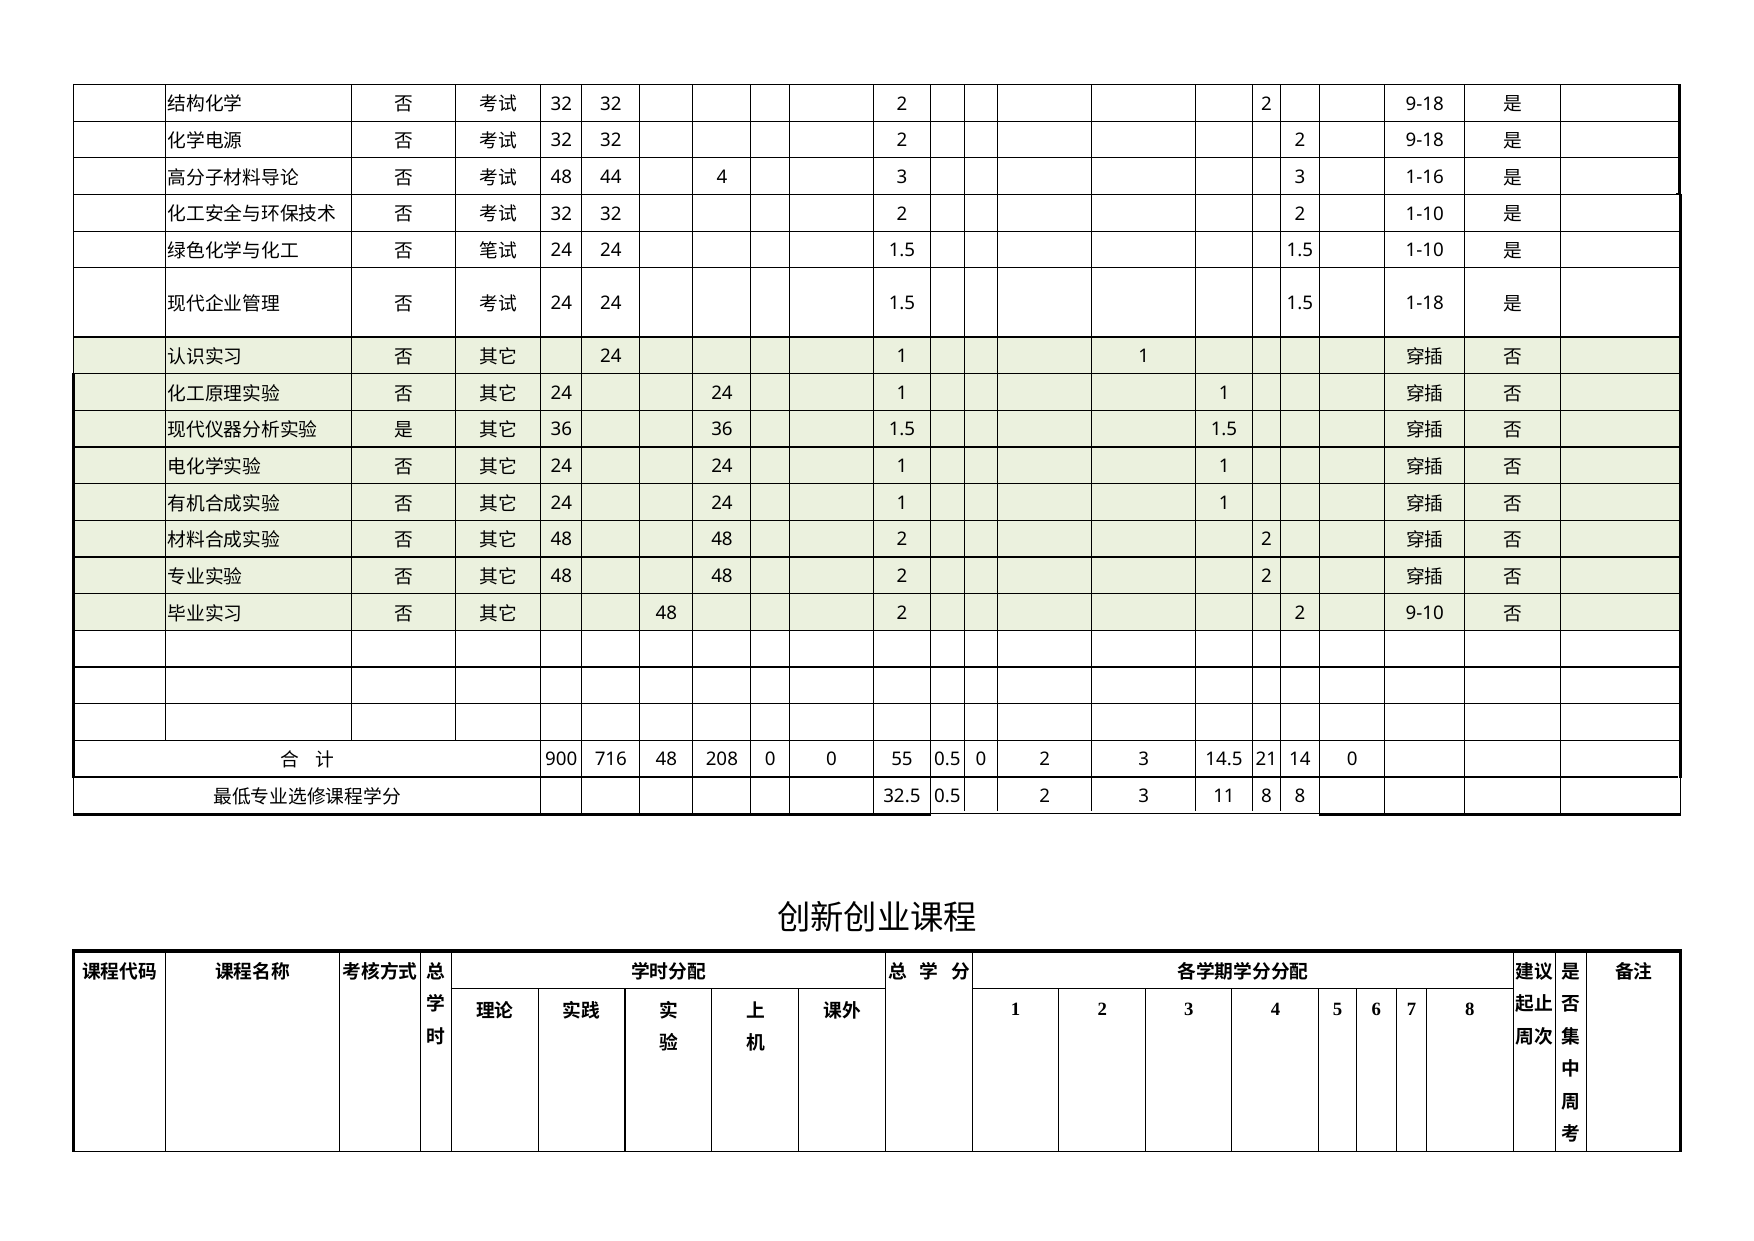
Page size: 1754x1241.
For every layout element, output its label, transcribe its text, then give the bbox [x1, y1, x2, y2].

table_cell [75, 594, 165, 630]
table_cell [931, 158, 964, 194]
table_cell 32 [541, 85, 581, 121]
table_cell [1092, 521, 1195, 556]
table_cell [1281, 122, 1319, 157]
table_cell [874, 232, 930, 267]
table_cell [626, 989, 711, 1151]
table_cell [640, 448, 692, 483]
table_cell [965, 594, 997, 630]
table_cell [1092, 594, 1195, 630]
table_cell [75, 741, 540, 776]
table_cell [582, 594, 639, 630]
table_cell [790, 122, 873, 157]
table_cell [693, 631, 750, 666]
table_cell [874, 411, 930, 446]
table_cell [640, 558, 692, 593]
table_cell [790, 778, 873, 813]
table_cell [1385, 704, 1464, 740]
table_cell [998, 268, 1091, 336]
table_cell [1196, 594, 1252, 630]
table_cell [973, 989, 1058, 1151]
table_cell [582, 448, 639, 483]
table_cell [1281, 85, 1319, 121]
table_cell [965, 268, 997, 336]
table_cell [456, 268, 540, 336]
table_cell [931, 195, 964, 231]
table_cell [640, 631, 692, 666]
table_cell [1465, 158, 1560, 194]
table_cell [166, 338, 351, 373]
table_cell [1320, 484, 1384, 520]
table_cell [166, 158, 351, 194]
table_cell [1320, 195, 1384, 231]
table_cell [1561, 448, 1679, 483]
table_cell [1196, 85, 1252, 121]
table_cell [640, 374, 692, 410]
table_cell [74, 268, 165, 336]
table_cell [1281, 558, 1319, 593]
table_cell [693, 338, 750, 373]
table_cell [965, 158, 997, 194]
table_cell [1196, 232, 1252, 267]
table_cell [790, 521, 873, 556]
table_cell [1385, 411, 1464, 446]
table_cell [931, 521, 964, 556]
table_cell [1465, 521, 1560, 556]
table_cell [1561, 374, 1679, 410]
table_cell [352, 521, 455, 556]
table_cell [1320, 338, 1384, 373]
table_cell 结构化学 [166, 85, 351, 121]
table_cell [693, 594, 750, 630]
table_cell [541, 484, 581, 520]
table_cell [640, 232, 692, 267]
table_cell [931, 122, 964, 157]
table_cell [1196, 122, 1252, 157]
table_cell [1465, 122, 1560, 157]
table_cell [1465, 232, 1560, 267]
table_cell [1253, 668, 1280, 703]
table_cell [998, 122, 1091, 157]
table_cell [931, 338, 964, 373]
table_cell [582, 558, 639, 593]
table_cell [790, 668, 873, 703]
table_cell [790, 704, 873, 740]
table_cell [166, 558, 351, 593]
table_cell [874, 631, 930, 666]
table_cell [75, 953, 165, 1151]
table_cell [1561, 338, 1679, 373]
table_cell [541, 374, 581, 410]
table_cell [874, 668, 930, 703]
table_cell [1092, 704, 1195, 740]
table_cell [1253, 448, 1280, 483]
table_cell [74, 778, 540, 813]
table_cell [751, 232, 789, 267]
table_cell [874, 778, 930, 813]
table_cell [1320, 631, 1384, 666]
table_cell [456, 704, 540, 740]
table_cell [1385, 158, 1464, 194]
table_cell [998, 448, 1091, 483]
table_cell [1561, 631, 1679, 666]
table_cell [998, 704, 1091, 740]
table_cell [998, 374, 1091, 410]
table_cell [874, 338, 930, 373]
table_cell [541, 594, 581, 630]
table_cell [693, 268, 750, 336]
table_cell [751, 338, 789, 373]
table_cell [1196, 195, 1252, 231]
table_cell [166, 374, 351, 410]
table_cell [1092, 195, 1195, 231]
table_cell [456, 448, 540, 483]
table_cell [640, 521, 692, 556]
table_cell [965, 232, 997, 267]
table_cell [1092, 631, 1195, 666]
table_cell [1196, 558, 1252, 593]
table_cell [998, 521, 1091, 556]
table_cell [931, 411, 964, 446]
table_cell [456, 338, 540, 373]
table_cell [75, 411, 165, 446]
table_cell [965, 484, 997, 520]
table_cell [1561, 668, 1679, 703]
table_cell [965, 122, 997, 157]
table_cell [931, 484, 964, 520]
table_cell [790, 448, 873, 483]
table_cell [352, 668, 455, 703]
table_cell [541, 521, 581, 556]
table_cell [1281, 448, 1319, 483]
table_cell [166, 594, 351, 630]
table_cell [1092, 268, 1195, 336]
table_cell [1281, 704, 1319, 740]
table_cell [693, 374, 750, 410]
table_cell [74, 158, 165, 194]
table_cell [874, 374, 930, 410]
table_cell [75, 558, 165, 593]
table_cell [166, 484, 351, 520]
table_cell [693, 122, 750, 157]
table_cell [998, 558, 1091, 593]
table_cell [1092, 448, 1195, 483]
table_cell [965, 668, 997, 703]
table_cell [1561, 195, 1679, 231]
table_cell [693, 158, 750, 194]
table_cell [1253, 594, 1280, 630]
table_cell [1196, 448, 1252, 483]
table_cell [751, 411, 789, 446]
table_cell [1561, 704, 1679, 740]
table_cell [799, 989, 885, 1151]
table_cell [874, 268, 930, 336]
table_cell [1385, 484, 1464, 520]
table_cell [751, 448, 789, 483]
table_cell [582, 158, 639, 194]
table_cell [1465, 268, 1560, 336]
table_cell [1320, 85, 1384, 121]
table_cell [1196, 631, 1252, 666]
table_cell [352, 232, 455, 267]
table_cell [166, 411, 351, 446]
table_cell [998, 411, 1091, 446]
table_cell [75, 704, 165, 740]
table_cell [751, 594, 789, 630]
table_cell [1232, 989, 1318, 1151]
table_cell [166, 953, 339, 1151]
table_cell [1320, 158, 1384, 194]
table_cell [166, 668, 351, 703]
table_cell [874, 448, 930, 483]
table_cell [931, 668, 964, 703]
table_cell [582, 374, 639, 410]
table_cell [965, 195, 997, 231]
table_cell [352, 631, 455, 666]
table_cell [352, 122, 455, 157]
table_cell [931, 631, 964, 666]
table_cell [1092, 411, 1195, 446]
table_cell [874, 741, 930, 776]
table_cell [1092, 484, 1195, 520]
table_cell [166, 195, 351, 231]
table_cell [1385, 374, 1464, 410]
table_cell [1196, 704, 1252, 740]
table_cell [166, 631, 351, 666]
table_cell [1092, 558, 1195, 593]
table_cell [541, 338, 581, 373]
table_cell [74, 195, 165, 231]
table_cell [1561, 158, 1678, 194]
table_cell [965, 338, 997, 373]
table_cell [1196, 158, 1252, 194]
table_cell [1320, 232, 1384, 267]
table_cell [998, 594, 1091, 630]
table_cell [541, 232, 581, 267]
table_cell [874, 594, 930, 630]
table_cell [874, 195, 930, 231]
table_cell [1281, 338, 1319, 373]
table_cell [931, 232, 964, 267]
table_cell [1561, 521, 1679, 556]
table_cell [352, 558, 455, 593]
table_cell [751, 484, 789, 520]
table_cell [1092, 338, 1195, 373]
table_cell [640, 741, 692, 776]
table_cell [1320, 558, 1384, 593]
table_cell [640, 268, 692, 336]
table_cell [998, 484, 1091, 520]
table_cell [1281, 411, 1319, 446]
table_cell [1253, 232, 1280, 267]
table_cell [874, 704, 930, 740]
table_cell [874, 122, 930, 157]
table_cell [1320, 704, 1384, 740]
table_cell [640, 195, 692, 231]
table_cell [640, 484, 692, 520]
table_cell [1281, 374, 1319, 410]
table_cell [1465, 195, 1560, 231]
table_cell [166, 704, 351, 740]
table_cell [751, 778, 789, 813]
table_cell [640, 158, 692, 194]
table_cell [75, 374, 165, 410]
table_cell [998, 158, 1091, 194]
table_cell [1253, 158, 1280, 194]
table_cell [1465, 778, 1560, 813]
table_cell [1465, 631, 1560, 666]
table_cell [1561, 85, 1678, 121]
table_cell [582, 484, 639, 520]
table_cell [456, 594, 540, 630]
table_cell [640, 85, 692, 121]
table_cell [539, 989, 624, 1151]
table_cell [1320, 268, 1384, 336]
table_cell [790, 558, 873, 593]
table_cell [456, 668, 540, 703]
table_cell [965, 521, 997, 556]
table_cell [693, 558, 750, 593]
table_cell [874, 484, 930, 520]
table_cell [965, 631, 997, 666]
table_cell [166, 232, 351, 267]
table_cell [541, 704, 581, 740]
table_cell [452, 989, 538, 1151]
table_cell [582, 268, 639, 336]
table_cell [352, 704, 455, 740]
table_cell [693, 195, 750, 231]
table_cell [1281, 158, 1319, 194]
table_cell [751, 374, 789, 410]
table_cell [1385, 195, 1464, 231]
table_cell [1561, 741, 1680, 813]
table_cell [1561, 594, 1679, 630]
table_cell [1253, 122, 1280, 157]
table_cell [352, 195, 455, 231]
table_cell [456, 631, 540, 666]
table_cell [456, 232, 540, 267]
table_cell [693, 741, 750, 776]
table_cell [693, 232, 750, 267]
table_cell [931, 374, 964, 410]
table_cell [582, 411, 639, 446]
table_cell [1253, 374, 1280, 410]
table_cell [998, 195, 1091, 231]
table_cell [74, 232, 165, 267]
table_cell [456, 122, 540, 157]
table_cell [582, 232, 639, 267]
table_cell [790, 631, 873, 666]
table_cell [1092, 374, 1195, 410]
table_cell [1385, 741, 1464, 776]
table_cell [790, 85, 873, 121]
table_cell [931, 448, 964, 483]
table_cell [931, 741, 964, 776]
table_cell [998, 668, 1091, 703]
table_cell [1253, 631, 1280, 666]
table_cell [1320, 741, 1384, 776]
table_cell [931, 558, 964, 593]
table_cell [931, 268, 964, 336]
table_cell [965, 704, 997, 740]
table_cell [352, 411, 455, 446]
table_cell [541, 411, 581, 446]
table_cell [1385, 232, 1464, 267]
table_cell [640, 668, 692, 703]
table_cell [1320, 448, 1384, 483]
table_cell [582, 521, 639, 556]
table_cell 否 [352, 85, 455, 121]
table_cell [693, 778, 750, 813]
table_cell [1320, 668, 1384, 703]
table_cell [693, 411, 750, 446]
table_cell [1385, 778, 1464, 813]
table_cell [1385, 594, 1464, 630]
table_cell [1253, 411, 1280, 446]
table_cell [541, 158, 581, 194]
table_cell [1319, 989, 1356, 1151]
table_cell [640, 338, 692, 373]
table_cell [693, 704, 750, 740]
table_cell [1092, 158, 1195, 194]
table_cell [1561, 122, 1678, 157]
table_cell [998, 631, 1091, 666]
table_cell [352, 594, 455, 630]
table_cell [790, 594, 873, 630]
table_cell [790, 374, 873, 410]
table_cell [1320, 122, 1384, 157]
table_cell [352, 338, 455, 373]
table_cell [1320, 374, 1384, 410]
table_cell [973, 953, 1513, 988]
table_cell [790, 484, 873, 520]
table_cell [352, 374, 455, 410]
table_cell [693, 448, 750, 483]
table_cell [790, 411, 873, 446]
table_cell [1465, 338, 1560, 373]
table_cell [74, 85, 165, 121]
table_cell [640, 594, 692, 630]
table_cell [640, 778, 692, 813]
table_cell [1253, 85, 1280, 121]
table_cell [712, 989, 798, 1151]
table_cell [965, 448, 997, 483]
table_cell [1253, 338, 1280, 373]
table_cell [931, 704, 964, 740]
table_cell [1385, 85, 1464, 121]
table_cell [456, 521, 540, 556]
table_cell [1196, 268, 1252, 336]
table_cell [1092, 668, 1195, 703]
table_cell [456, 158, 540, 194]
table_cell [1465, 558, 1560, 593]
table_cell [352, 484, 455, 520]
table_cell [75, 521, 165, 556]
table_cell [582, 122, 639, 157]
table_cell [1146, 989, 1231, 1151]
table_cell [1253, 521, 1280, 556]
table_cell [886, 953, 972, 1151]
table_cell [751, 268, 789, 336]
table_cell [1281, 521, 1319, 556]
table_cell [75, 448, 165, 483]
table_cell 考试 [456, 85, 540, 121]
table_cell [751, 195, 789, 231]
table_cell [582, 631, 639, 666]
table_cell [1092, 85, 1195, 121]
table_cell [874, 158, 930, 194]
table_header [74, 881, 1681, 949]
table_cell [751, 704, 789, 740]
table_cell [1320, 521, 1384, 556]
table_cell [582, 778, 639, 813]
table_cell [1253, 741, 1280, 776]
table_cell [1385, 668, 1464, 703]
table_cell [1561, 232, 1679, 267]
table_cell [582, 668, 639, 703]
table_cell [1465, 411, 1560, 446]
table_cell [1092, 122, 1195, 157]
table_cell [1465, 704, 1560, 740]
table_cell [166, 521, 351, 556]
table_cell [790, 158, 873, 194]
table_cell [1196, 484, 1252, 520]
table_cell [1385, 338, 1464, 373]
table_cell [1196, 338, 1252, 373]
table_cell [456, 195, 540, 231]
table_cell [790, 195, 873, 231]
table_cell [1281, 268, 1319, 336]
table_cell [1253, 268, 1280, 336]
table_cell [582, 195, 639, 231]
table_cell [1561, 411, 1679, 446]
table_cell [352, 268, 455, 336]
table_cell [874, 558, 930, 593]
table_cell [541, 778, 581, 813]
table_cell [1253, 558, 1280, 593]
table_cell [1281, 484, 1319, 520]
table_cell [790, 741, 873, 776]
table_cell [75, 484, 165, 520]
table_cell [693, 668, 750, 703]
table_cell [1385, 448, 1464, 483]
table_cell [998, 85, 1091, 121]
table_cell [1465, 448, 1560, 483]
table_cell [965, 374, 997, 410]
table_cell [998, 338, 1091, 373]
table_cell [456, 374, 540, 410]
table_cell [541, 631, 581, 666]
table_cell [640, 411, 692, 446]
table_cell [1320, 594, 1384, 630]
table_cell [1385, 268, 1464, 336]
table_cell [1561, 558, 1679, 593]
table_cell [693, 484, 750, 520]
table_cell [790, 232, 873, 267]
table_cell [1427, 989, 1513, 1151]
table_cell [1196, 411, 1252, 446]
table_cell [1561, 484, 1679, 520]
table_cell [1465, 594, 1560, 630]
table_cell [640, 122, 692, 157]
table_cell 2 [874, 85, 930, 121]
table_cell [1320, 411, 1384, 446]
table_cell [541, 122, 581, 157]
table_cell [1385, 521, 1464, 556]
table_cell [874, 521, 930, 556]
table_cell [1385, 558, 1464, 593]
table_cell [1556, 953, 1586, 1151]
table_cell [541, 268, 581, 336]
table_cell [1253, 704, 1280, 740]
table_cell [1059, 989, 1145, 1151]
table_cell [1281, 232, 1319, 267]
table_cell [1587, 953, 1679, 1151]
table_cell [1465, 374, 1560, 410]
table_cell [751, 85, 789, 121]
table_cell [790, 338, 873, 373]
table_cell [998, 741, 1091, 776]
table_cell [965, 85, 997, 121]
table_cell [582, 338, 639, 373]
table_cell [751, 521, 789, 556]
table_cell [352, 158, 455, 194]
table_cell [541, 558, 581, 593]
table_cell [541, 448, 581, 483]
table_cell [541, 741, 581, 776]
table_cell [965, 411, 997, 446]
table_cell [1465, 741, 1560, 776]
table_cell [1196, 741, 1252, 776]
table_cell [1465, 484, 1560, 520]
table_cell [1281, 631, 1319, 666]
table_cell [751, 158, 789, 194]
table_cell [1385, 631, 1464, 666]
table_cell 32 [582, 85, 639, 121]
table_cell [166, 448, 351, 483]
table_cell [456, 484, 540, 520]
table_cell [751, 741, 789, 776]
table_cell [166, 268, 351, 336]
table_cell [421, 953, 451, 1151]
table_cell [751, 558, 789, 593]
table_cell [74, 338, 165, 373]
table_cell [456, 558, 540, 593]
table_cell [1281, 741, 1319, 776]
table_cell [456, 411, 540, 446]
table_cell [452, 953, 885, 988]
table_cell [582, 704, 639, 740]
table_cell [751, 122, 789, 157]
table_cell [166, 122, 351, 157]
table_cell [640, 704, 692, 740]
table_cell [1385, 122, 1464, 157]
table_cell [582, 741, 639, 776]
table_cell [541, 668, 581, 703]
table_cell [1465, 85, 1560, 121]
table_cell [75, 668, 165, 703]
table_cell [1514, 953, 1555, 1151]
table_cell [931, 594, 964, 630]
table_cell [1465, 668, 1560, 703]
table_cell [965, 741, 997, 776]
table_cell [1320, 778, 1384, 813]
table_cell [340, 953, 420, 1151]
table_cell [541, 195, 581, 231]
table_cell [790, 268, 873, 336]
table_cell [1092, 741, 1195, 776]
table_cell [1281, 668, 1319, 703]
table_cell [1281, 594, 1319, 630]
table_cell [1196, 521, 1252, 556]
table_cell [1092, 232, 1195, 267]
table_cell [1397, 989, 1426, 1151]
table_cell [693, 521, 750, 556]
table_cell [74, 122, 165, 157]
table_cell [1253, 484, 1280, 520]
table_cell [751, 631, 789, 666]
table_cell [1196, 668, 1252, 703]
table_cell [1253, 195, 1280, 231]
table_cell [693, 85, 750, 121]
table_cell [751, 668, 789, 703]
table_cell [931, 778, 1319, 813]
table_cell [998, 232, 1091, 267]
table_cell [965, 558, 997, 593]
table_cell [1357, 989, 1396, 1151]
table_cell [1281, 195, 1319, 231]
table_cell [931, 85, 964, 121]
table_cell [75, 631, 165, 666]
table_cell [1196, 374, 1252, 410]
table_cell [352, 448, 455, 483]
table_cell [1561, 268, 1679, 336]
